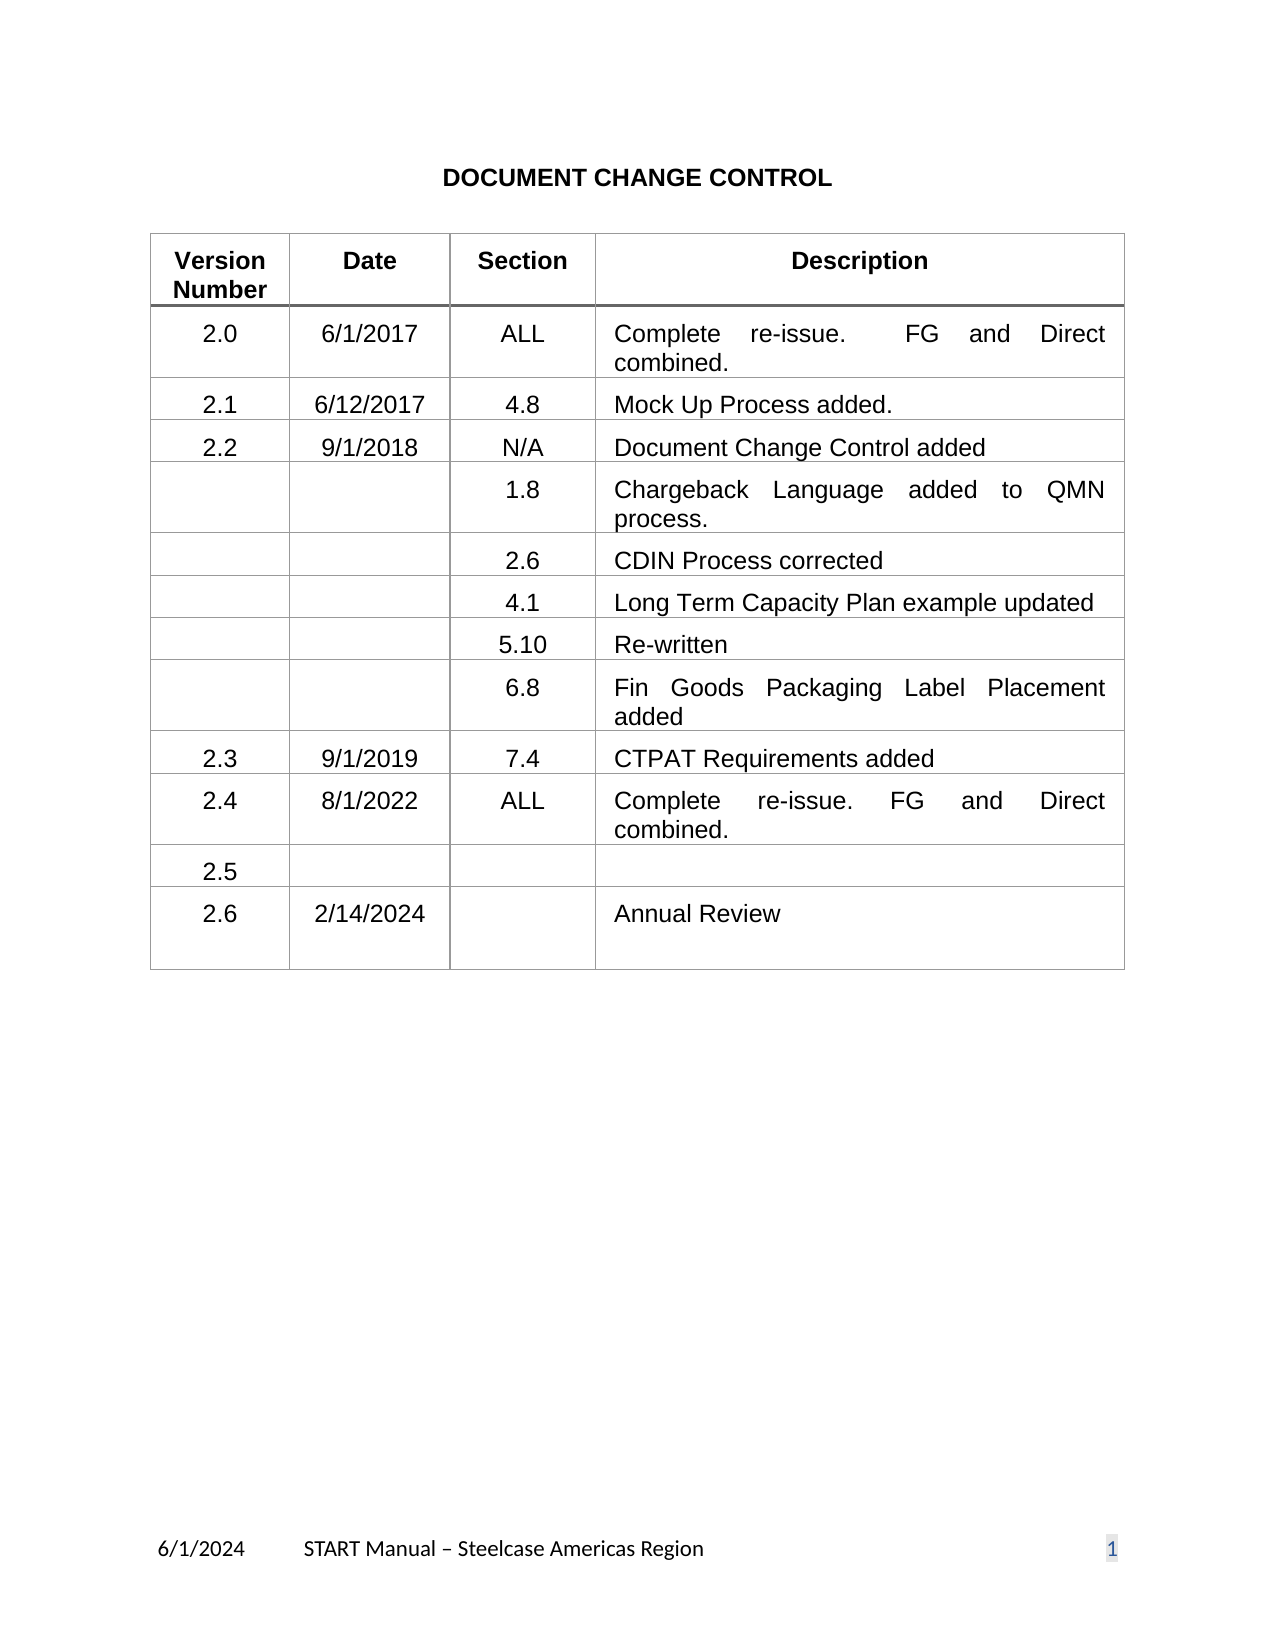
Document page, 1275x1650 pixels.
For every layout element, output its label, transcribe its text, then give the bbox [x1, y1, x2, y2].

table_cell [451, 887, 595, 969]
table_cell 2.5 [151, 845, 289, 886]
table_header Section [451, 234, 595, 303]
table_cell [290, 462, 449, 532]
table_cell 1.8 [451, 462, 595, 532]
table_cell 9/1/2018 [290, 420, 449, 461]
table_cell 6/1/2017 [290, 307, 449, 377]
table_cell 2.3 [151, 731, 289, 772]
table_cell 2.2 [151, 420, 289, 461]
table_header Description [596, 234, 1124, 303]
table_cell 2.1 [151, 378, 289, 419]
table_cell Chargeback Language added to QMN process. [596, 462, 1124, 532]
table_cell 2.4 [151, 774, 289, 843]
table_cell N/A [451, 420, 595, 461]
table_cell [290, 576, 449, 617]
table_cell [151, 660, 289, 730]
table_cell Annual Review [596, 887, 1124, 969]
table_cell 2.6 [451, 533, 595, 574]
table_cell 8/1/2022 [290, 774, 449, 843]
table_cell [596, 845, 1124, 886]
table_cell Long Term Capacity Plan example updated [596, 576, 1124, 617]
table_header Version Number [151, 234, 289, 303]
table_cell ALL [451, 307, 595, 377]
table_cell 4.1 [451, 576, 595, 617]
table_cell Fin Goods Packaging Label Placement added [596, 660, 1124, 730]
table_cell [151, 462, 289, 532]
table_cell 6/12/2017 [290, 378, 449, 419]
table_cell CDIN Process corrected [596, 533, 1124, 574]
table_cell [290, 660, 449, 730]
table_cell 9/1/2019 [290, 731, 449, 772]
table_header Date [290, 234, 449, 303]
table_cell 2.6 [151, 887, 289, 969]
table_cell [151, 576, 289, 617]
table_cell 2/14/2024 [290, 887, 449, 969]
table_cell CTPAT Requirements added [596, 731, 1124, 772]
table_cell [290, 533, 449, 574]
table_cell Mock Up Process added. [596, 378, 1124, 419]
table_cell 2.0 [151, 307, 289, 377]
table_cell [290, 618, 449, 659]
table_cell 5.10 [451, 618, 595, 659]
table_cell 6.8 [451, 660, 595, 730]
text DOCUMENT CHANGE CONTROL [157, 162, 1117, 191]
table_cell Complete re-issue. FG and Direct combined. [596, 307, 1124, 377]
table_cell [290, 845, 449, 886]
table_cell ALL [451, 774, 595, 843]
table_cell [451, 845, 595, 886]
table_cell Complete re-issue. FG and Direct combined. [596, 774, 1124, 843]
table_cell Re-written [596, 618, 1124, 659]
table_cell Document Change Control added [596, 420, 1124, 461]
table_cell [151, 618, 289, 659]
table_cell 4.8 [451, 378, 595, 419]
table_cell 7.4 [451, 731, 595, 772]
table_cell [151, 533, 289, 574]
